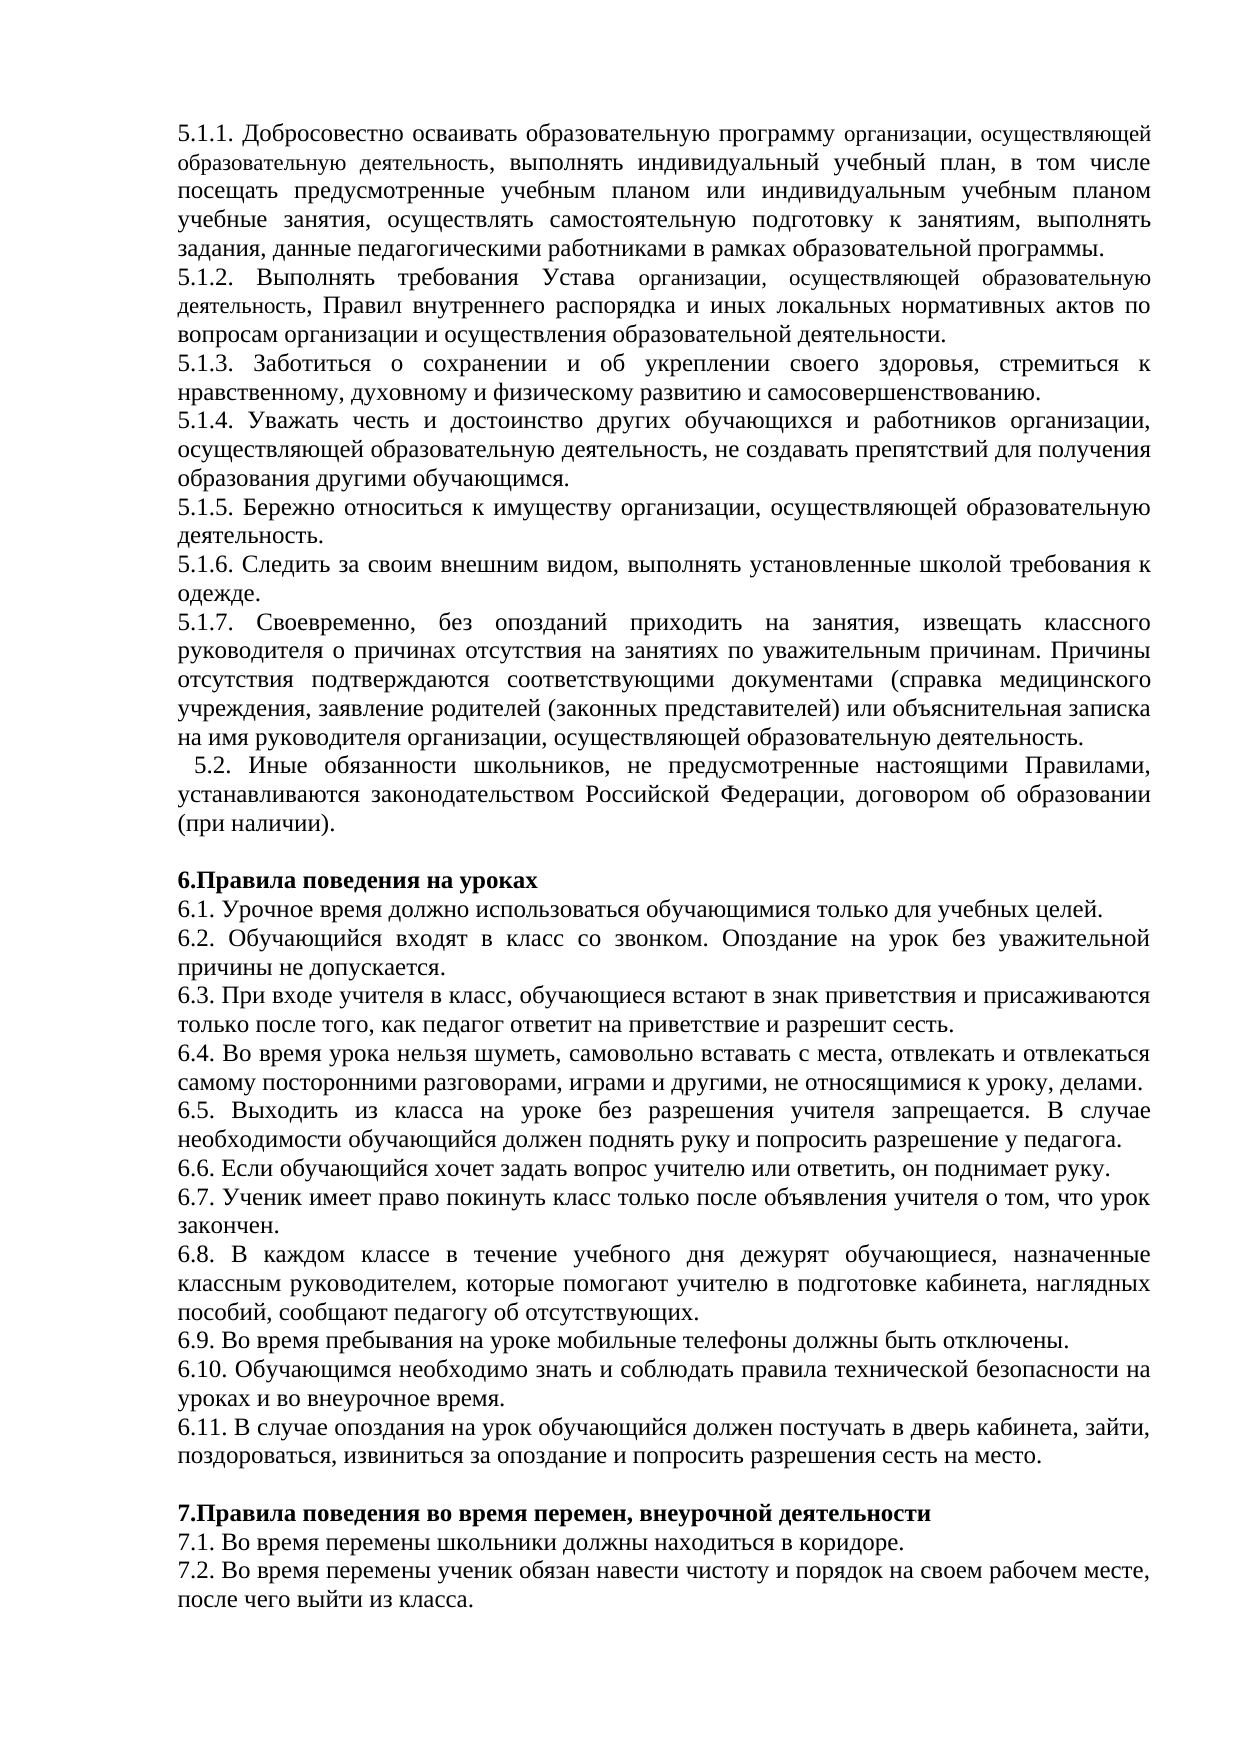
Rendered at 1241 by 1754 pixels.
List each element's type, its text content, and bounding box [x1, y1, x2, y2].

text 6.3. При входе учителя в класс, обучающиеся встают в знак приветствия и присаживаются только после того, как педагог ответит на приветствие и разрешит сесть. [177, 981, 1152, 1038]
text 5.1.7. Своевременно, без опозданий приходить на занятия, извещать классного руководителя о причинах отсутствия на занятиях по уважительным причинам. Причины отсутствия подтверждаются соответствующими документами (справка медицинского учреждения, заявление родителей (законных представителей) или объяснительная записка на имя руководителя организации, осуществляющей образовательную деятельность. [177, 607, 1152, 751]
text 6.2. Обучающийся входят в класс со звонком. Опоздание на урок без уважительной причины не допускается. [177, 923, 1152, 981]
text 6.10. Обучающимся необходимо знать и соблюдать правила технической безопасности на уроках и во внеурочное время. [177, 1354, 1152, 1412]
text 6.6. Если обучающийся хочет задать вопрос учителю или ответить, он поднимает руку. [177, 1153, 1152, 1182]
text 6.9. Во время пребывания на уроке мобильные телефоны должны быть отключены. [177, 1326, 1152, 1354]
text 6.4. Во время урока нельзя шуметь, самовольно вставать с места, отвлекать и отвлекаться самому посторонними разговорами, играми и другими, не относящимися к уроку, делами. [177, 1038, 1152, 1096]
text 5.1.4. Уважать честь и достоинство других обучающихся и работников организации, осуществляющей образовательную деятельность, не создавать препятствий для получения образования другими обучающимся. [177, 406, 1152, 492]
text 6.1. Урочное время должно использоваться обучающимися только для учебных целей. [177, 894, 1152, 923]
text 6.7. Ученик имеет право покинуть класс только после объявления учителя о том, что урок закончен. [177, 1182, 1152, 1239]
text 5.2. Иные обязанности школьников, не предусмотренные настоящими Правилами, устанавливаются законодательством Российской Федерации, договором об образовании (при наличии). [177, 751, 1152, 837]
text 5.1.2. Выполнять требования Устава организации, осуществляющей образовательную деятельность, Правил внутреннего распорядка и иных локальных нормативных актов по вопросам организации и осуществления образовательной деятельности. [177, 262, 1152, 348]
text 5.1.3. Заботиться о сохранении и об укреплении своего здоровья, стремиться к нравственному, духовному и физическому развитию и самосовершенствованию. [177, 348, 1152, 406]
text 6.8. В каждом классе в течение учебного дня дежурят обучающиеся, назначенные классным руководителем, которые помогают учителю в подготовке кабинета, наглядных пособий, сообщают педагогу об отсутствующих. [177, 1239, 1152, 1326]
text 7.1. Во время перемены школьники должны находиться в коридоре. [177, 1527, 1152, 1556]
text 7.Правила поведения во время перемен, внеурочной деятельности [177, 1498, 1152, 1527]
text 7.2. Во время перемены ученик обязан навести чистоту и порядок на своем рабочем месте, после чего выйти из класса. [177, 1556, 1152, 1613]
text 5.1.6. Следить за своим внешним видом, выполнять установленные школой требования к одежде. [177, 549, 1152, 607]
text 6.Правила поведения на уроках [177, 866, 1152, 894]
text 6.5. Выходить из класса на уроке без разрешения учителя запрещается. В случае необходимости обучающийся должен поднять руку и попросить разрешение у педагога. [177, 1096, 1152, 1153]
text 5.1.1. Добросовестно осваивать образовательную программу организации, осуществляющей образовательную деятельность, выполнять индивидуальный учебный план, в том числе посещать предусмотренные учебным планом или индивидуальным учебным планом учебные занятия, осуществлять самостоятельную подготовку к занятиям, выполнять задания, данные педагогическими работниками в рамках образовательной программы. [177, 118, 1152, 262]
text 5.1.5. Бережно относиться к имуществу организации, осуществляющей образовательную деятельность. [177, 492, 1152, 549]
text 6.11. В случае опоздания на урок обучающийся должен постучать в дверь кабинета, зайти, поздороваться, извиниться за опоздание и попросить разрешения сесть на место. [177, 1412, 1152, 1469]
